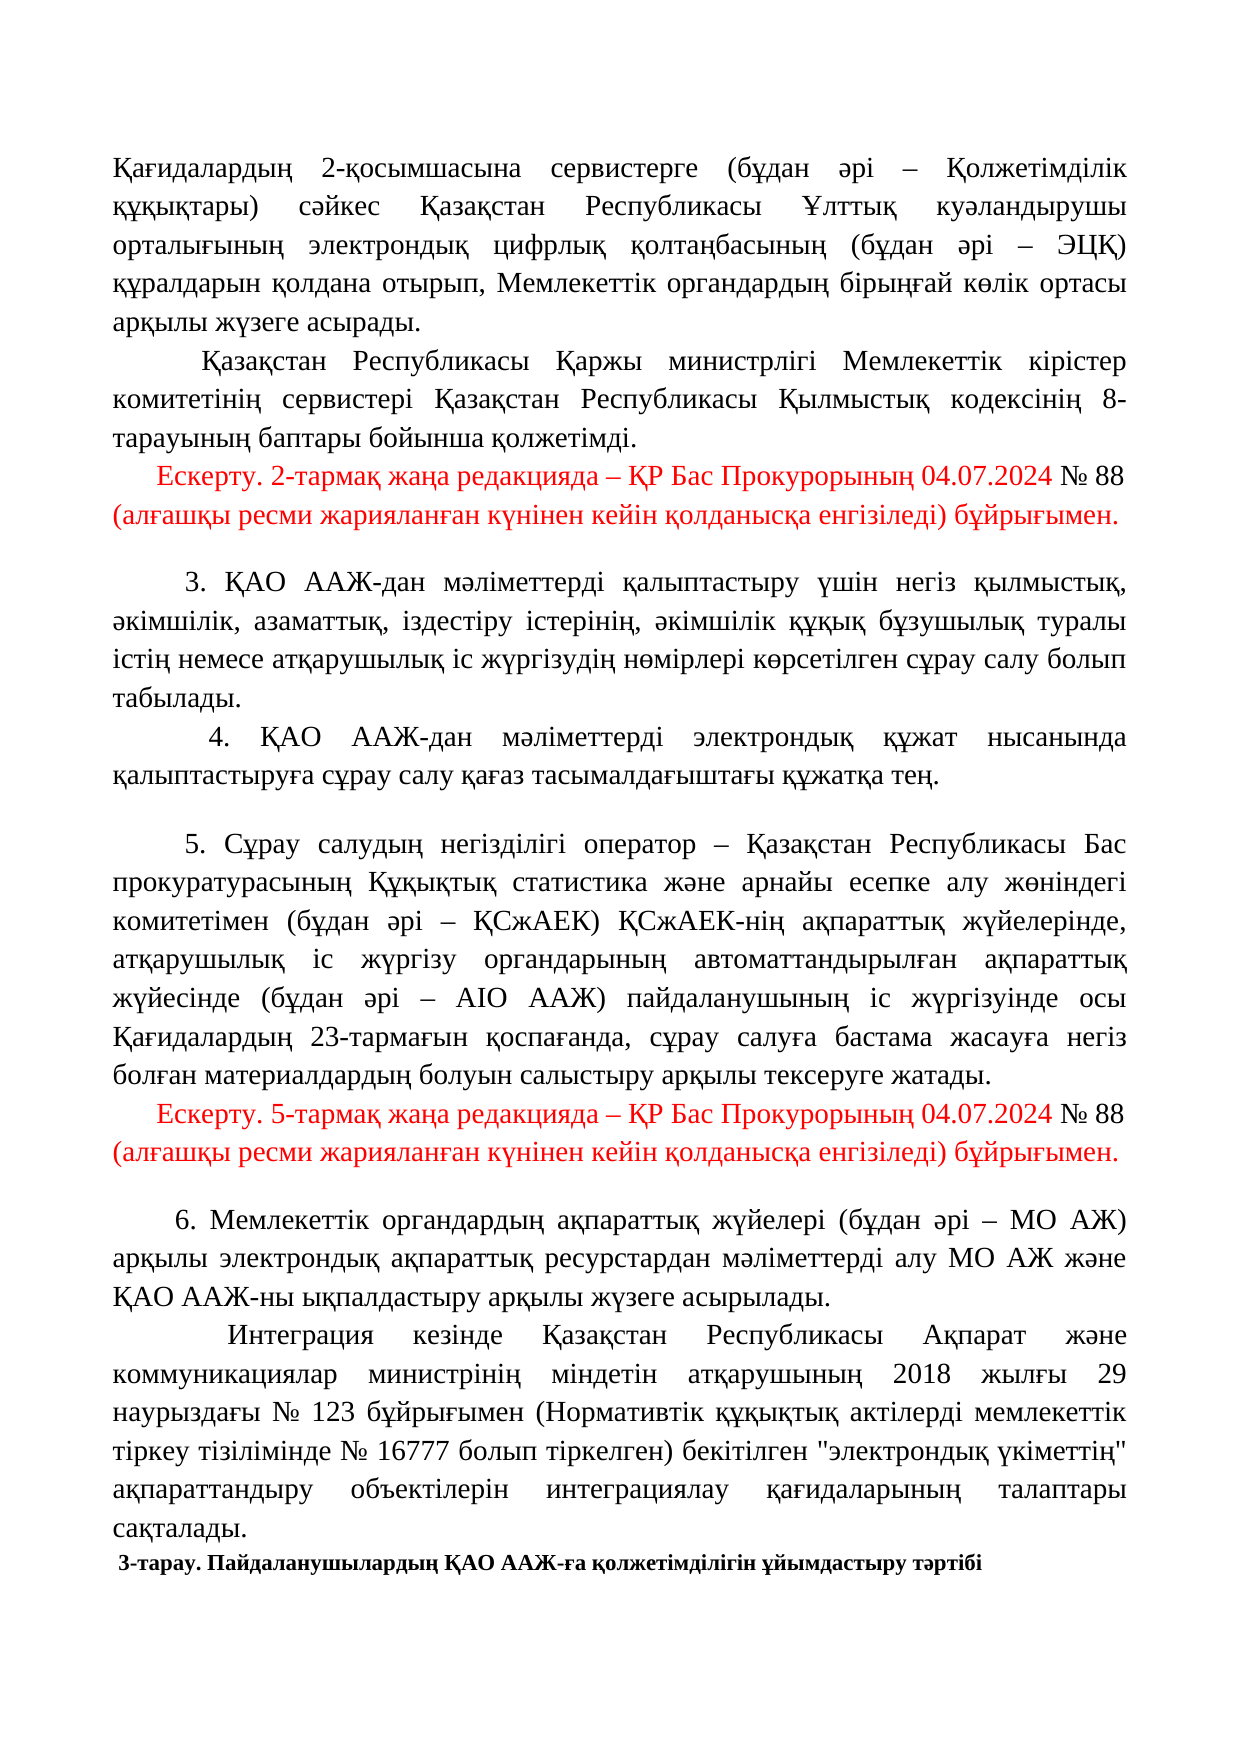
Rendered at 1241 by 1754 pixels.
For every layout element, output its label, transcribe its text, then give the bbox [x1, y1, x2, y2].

text Ескерту. 2-тармақ жаңа редакцияда – ҚР Бас Прокурорының 04.07.2024 № 88 (алғашқы ресми жарияланған күнінен кейін қолданысқа енгізіледі) бұйрығымен. [112, 458, 1128, 561]
text 4. ҚАО ААЖ-дан мәліметтерді электрондық құжат нысанында қалыптастыруға сұрау салу қағаз тасымалдағыштағы құжатқа тең. [112, 719, 1128, 791]
text 3-тарау. Пайдаланушылардың ҚАО ААЖ-ға қолжетімділігін ұйымдастыру тәртібі [112, 1549, 1128, 1575]
text 5. Сұрау салудың негізділігі оператор – Қазақстан Республикасы Бас прокуратурасының Құқықтық статистика және арнайы есепке алу жөніндегі комитетімен (бұдан әрі – ҚСжАЕК) ҚСжАЕК-нің ақпараттық жүйелерінде, атқарушылық іс жүргізу органдарының автоматтандырылған ақпараттық жүйесінде (бұдан әрі – АІО ААЖ) пайдаланушының іс жүргізуінде осы Қағидалардың 23-тармағын қоспағанда, сұрау салуға бастама жасауға негіз болған материалдардың болуын салыстыру арқылы тексеруге жатады. [112, 826, 1128, 1091]
text Қазақстан Республикасы Қаржы министрлігі Мемлекеттік кірістер комитетінің сервистері Қазақстан Республикасы Қылмыстық кодексінің 8-тарауының баптары бойынша қолжетімді. [112, 343, 1128, 453]
text 3. ҚАО ААЖ-дан мәліметтерді қалыптастыру үшін негіз қылмыстық, әкімшілік, азаматтық, іздестіру істерінің, әкімшілік құқық бұзушылық туралы істің немесе атқарушылық іс жүргізудің нөмірлері көрсетілген сұрау салу болып табылады. [112, 564, 1128, 714]
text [112, 150, 1128, 338]
text Интеграция кезінде Қазақстан Республикасы Ақпарат және коммуникациялар министрінің міндетін атқарушының 2018 жылғы 29 наурыздағы № 123 бұйрығымен (Нормативтік құқықтық актілерді мемлекеттік тіркеу тізілімінде № 16777 болып тіркелген) бекітілген "электрондық үкіметтің" ақпараттандыру объектілерін интеграциялау қағидаларының талаптары сақталады. [112, 1317, 1128, 1544]
text Ескерту. 5-тармақ жаңа редакцияда – ҚР Бас Прокурорының 04.07.2024 № 88 (алғашқы ресми жарияланған күнінен кейін қолданысқа енгізіледі) бұйрығымен. [112, 1096, 1128, 1198]
text 6. Мемлекеттік органдардың ақпараттық жүйелері (бұдан әрі – МО АЖ) арқылы электрондық ақпараттық ресурстардан мәліметтерді алу МО АЖ және ҚАО ААЖ-ны ықпалдастыру арқылы жүзеге асырылады. [112, 1202, 1128, 1312]
